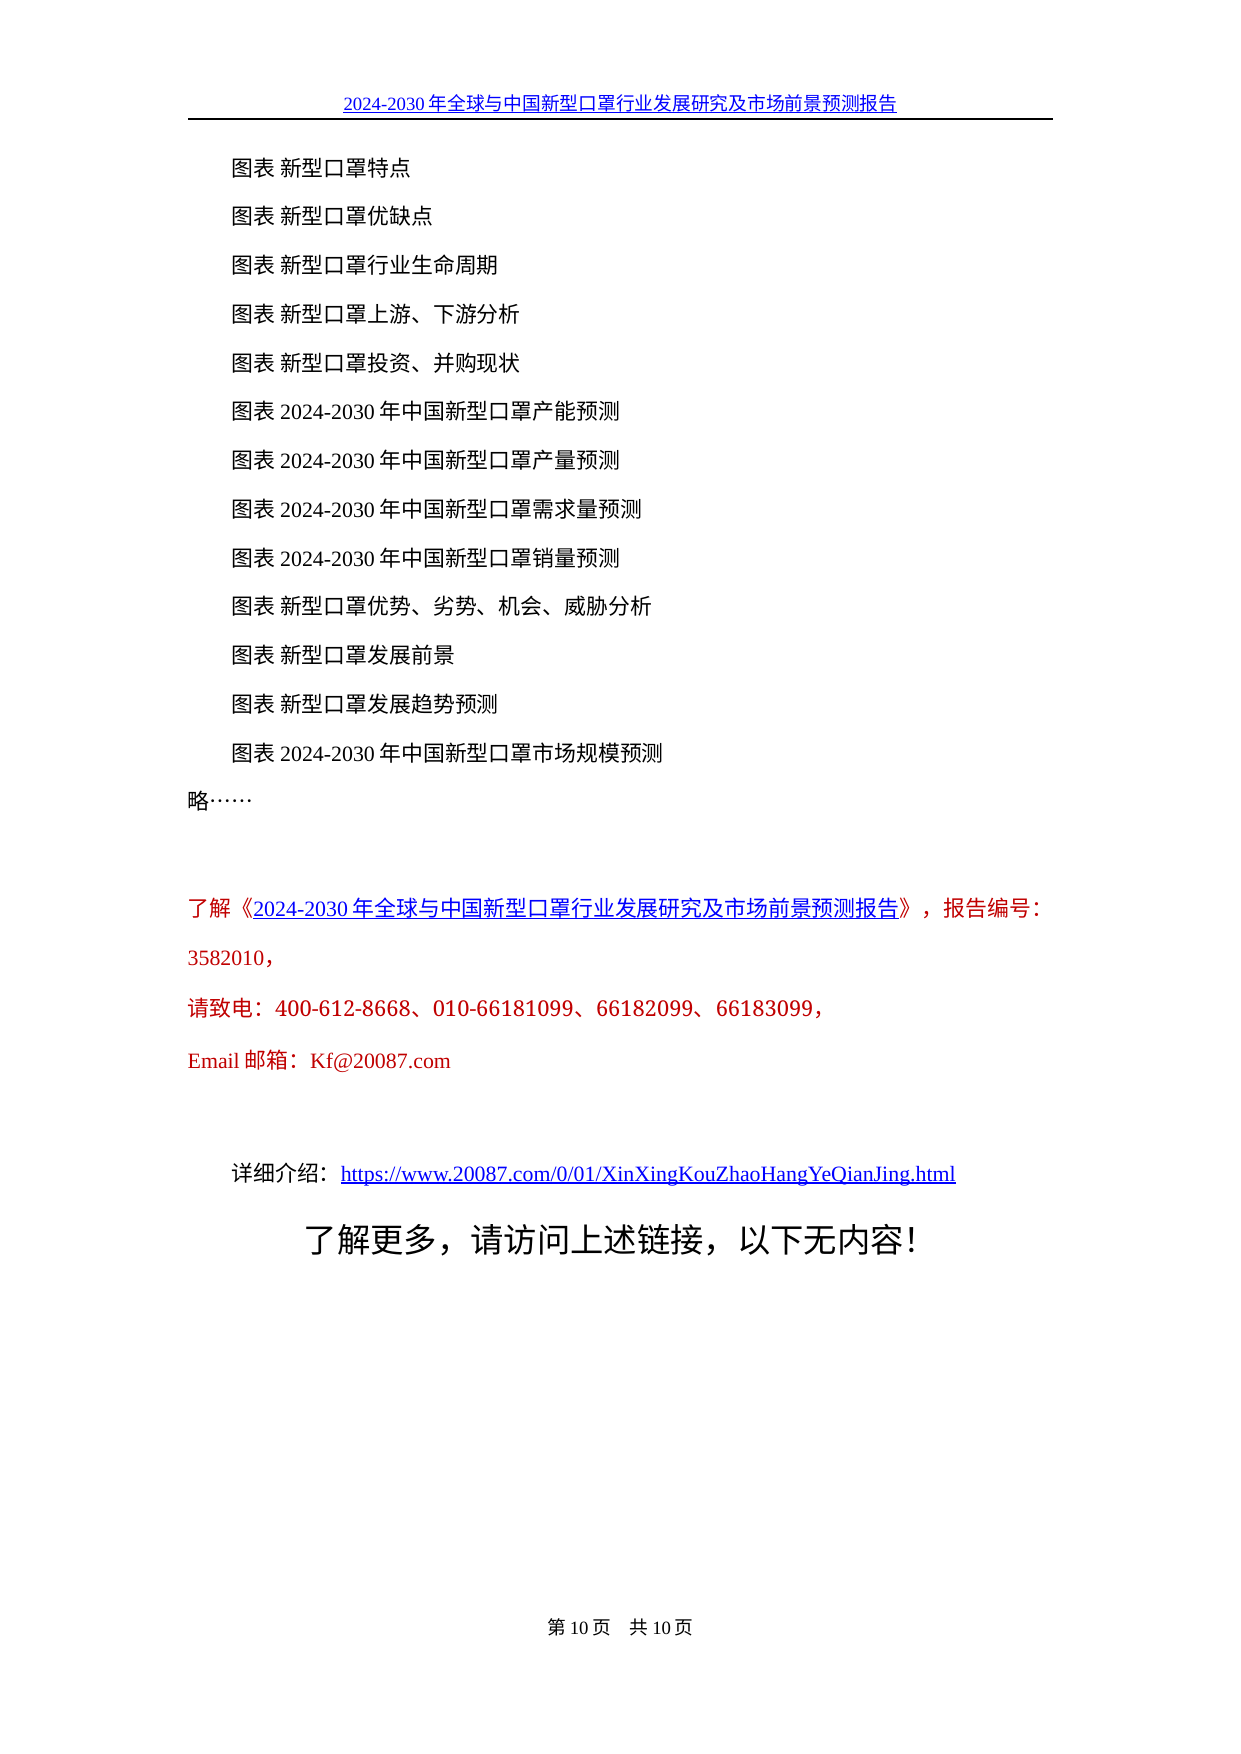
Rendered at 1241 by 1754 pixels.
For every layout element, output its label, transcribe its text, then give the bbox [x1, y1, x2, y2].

text 详细介绍：https://www.20087.com/0/01/XinXingKouZhaoHangYeQianJing.html [187, 1155, 1053, 1188]
title 了解更多，请访问上述链接，以下无内容！ [187, 1205, 1053, 1270]
text Email邮箱：Kf@20087.com [187, 1042, 1053, 1075]
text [187, 150, 1053, 816]
text 请致电：400-612-8668、010-66181099、66182099、66183099， [187, 991, 1053, 1023]
text 了解《2024-2030年全球与中国新型口罩行业发展研究及市场前景预测报告》，报告编号：3582010， [187, 890, 1053, 972]
